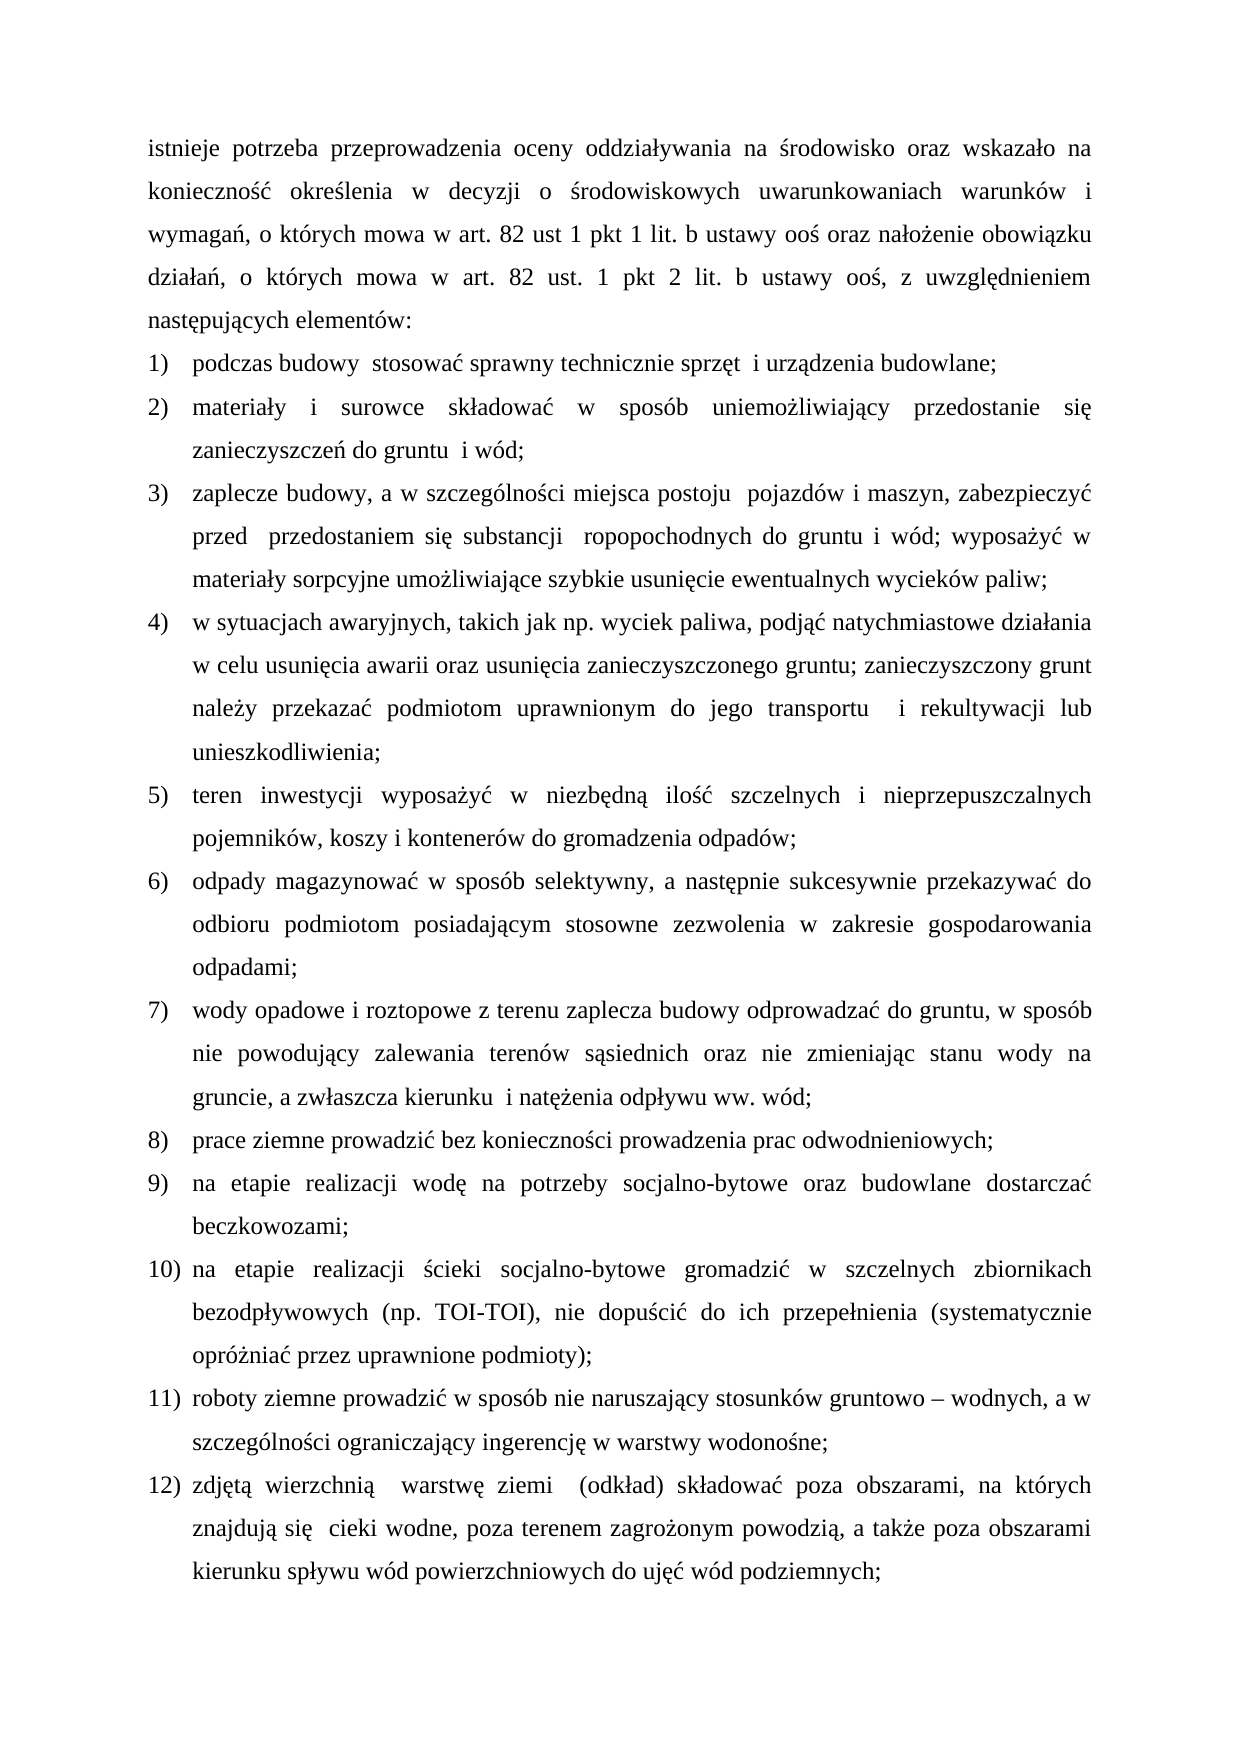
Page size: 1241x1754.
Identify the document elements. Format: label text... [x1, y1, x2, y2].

list wody opadowe i roztopowe z terenu zaplecza budowy odprowadzać do gruntu, w sposób nie powodujący zalewania terenów sąsiednich oraz nie zmieniając stanu wody na gruncie, a zwłaszcza kierunku i natężenia odpływu ww. wód; [148, 995, 1093, 1110]
list zdjętą wierzchnią warstwę ziemi (odkład) składować poza obszarami, na których znajdują się cieki wodne, poza terenem zagrożonym powodzią, a także poza obszarami kierunku spływu wód powierzchniowych do ujęć wód podziemnych; [148, 1470, 1093, 1585]
list na etapie realizacji ścieki socjalno-bytowe gromadzić w szczelnych zbiornikach bezodpływowych (np. TOI-TOI), nie dopuścić do ich przepełnienia (systematycznie opróżniać przez uprawnione podmioty); [148, 1254, 1093, 1369]
list roboty ziemne prowadzić w sposób nie naruszający stosunków gruntowo – wodnych, a w szczególności ograniczający ingerencję w warstwy wodonośne; [148, 1383, 1093, 1455]
list podczas budowy stosować sprawny technicznie sprzęt i urządzenia budowlane; [148, 348, 1093, 377]
list w sytuacjach awaryjnych, takich jak np. wyciek paliwa, podjąć natychmiastowe działania w celu usunięcia awarii oraz usunięcia zanieczyszczonego gruntu; zanieczyszczony grunt należy przekazać podmiotom uprawnionym do jego transportu i rekultywacji lub unieszkodliwienia; [148, 607, 1093, 765]
list teren inwestycji wyposażyć w niezbędną ilość szczelnych i nieprzepuszczalnych pojemników, koszy i kontenerów do gromadzenia odpadów; [148, 780, 1093, 852]
list odpady magazynować w sposób selektywny, a następnie sukcesywnie przekazywać do odbioru podmiotom posiadającym stosowne zezwolenia w zakresie gospodarowania odpadami; [148, 866, 1093, 981]
list na etapie realizacji wodę na potrzeby socjalno-bytowe oraz budowlane dostarczać beczkowozami; [148, 1168, 1093, 1240]
list prace ziemne prowadzić bez konieczności prowadzenia prac odwodnieniowych; [148, 1125, 1093, 1153]
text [148, 133, 1093, 334]
list materiały i surowce składować w sposób uniemożliwiający przedostanie się zanieczyszczeń do gruntu i wód; [148, 392, 1093, 463]
list zaplecze budowy, a w szczególności miejsca postoju pojazdów i maszyn, zabezpieczyć przed przedostaniem się substancji ropopochodnych do gruntu i wód; wyposażyć w materiały sorpcyjne umożliwiające szybkie usunięcie ewentualnych wycieków paliw; [148, 478, 1093, 593]
